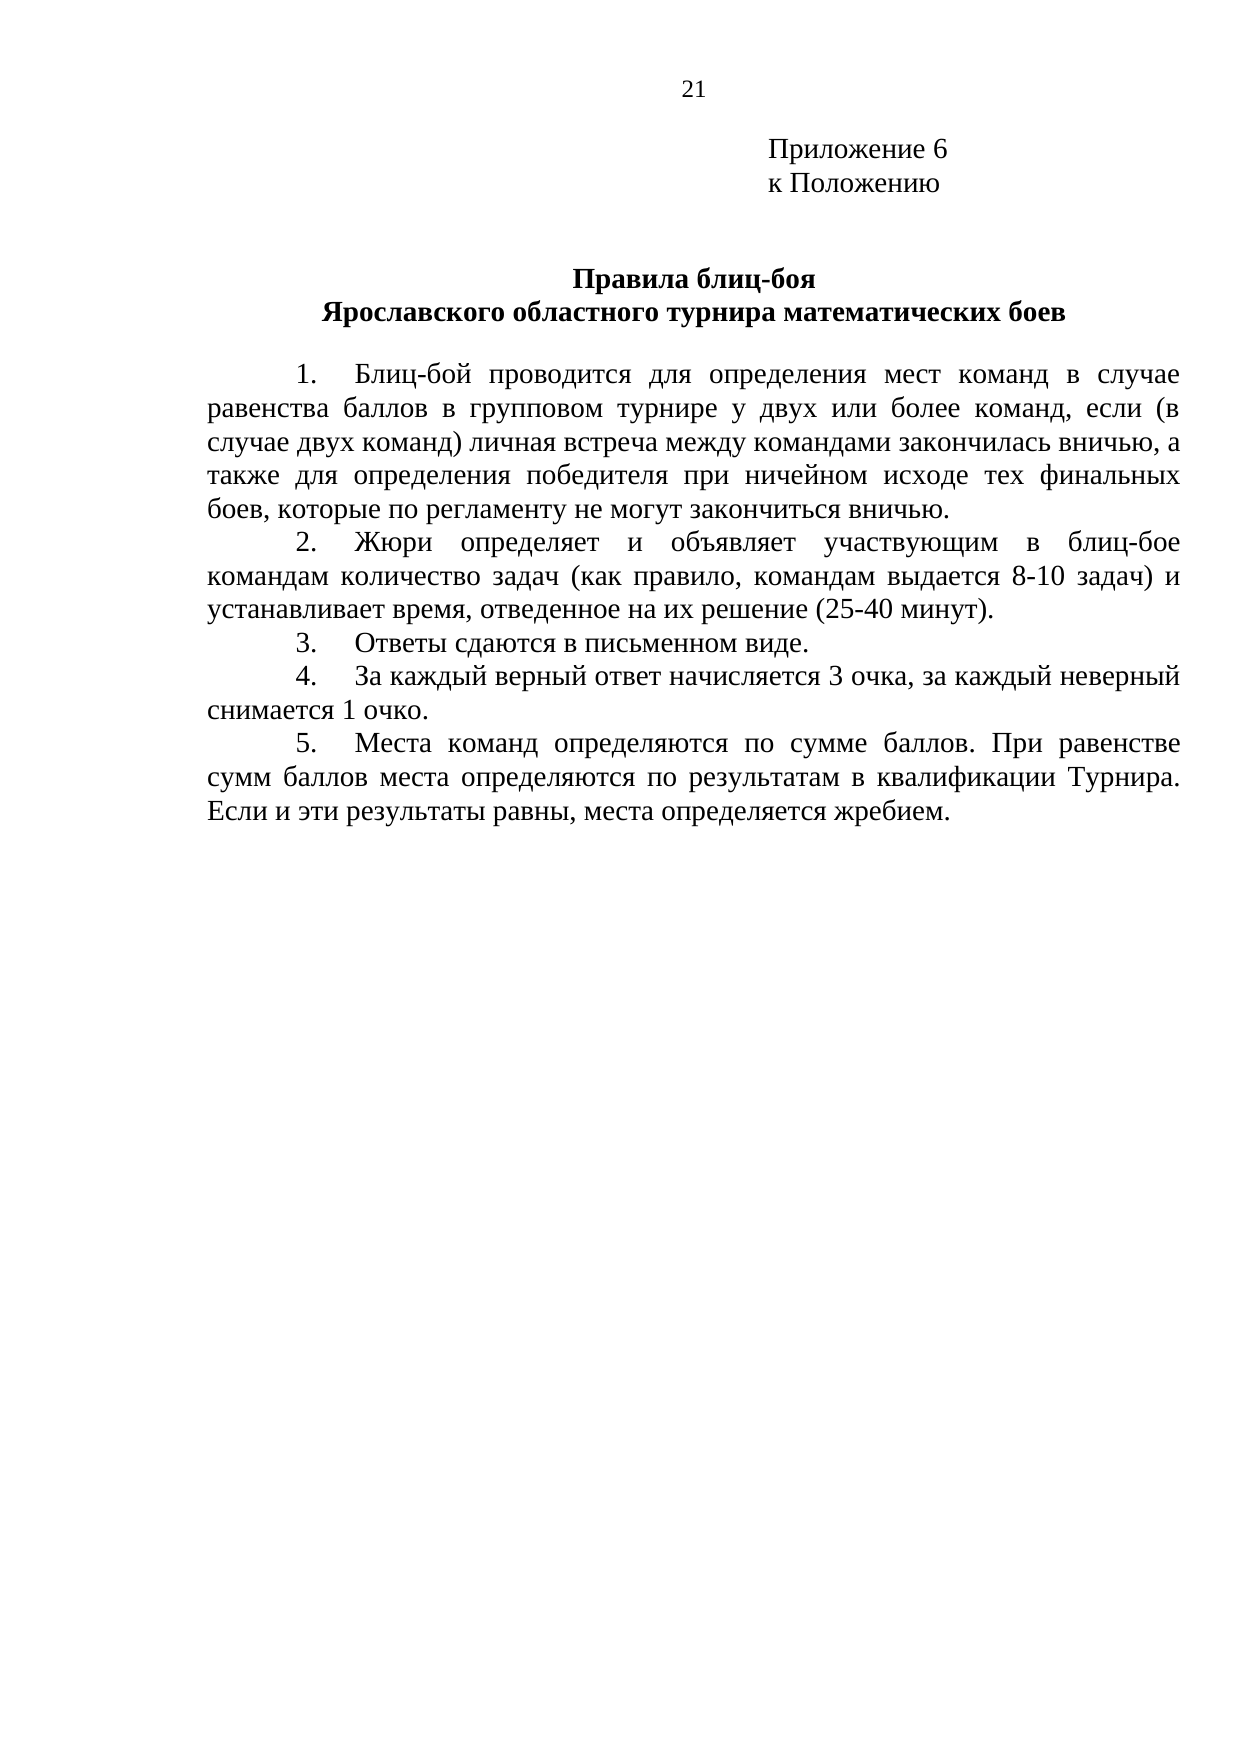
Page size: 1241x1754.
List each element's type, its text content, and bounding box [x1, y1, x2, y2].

text Правила блиц-боя [207, 261, 1181, 294]
list За каждый верный ответ начисляется 3 очка, за каждый неверный снимается 1 очко. [207, 658, 1181, 726]
list Жюри определяет и объявляет участвующим в блиц-бое командам количество задач (как правило, командам выдается 8-10 задач) и устанавливает время, отведенное на их решение (25-40 минут). [207, 524, 1181, 625]
text к Положению [768, 165, 1181, 198]
list Ответы сдаются в письменном виде. [207, 625, 1181, 658]
list Блиц-бой проводится для определения мест команд в случае равенства баллов в групповом турнире у двух или более команд, если (в случае двух команд) личная встреча между командами закончилась вничью, а также для определения победителя при ничейном исходе тех финальных боев, которые по регламенту не могут закончиться вничью. [207, 357, 1181, 524]
list Места команд определяются по сумме баллов. При равенстве сумм баллов места определяются по результатам в квалификации Турнира. Если и эти результаты равны, места определяется жребием. [207, 726, 1181, 826]
text Приложение 6 [768, 131, 1181, 165]
text Ярославского областного турнира математических боев [207, 294, 1181, 328]
